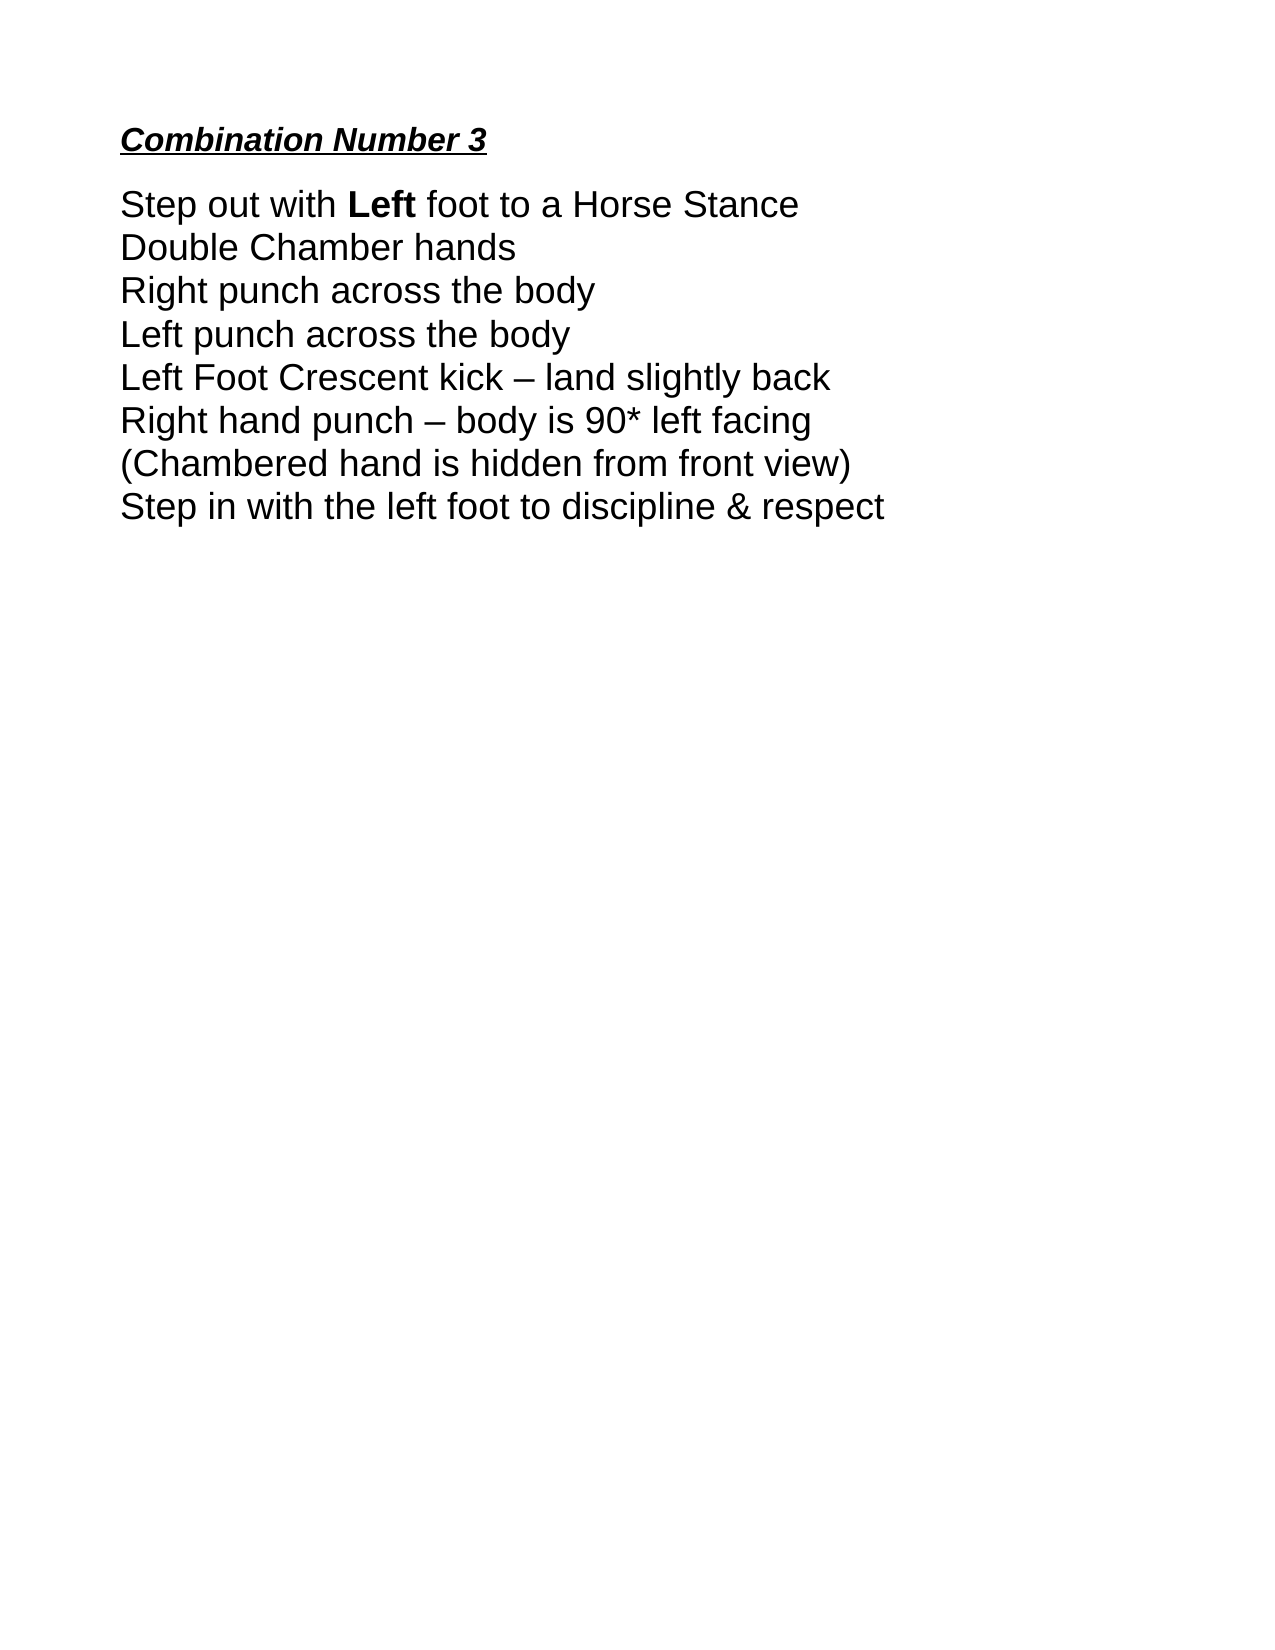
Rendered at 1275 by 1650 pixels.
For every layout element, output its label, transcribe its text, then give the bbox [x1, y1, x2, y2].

text Left Foot Crescent kick – land slightly back [120, 355, 1155, 398]
text Left punch across the body [120, 312, 1155, 355]
text Step out with Left foot to a Horse Stance [120, 182, 1155, 226]
text Right punch across the body [120, 269, 1155, 312]
subtitle Combination Number 3 [120, 120, 1155, 158]
text Step in with the left foot to discipline & respect [120, 484, 1155, 527]
text Right hand punch – body is 90* left facing [120, 398, 1155, 441]
text Double Chamber hands [120, 226, 1155, 269]
text (Chambered hand is hidden from front view) [120, 441, 1155, 484]
